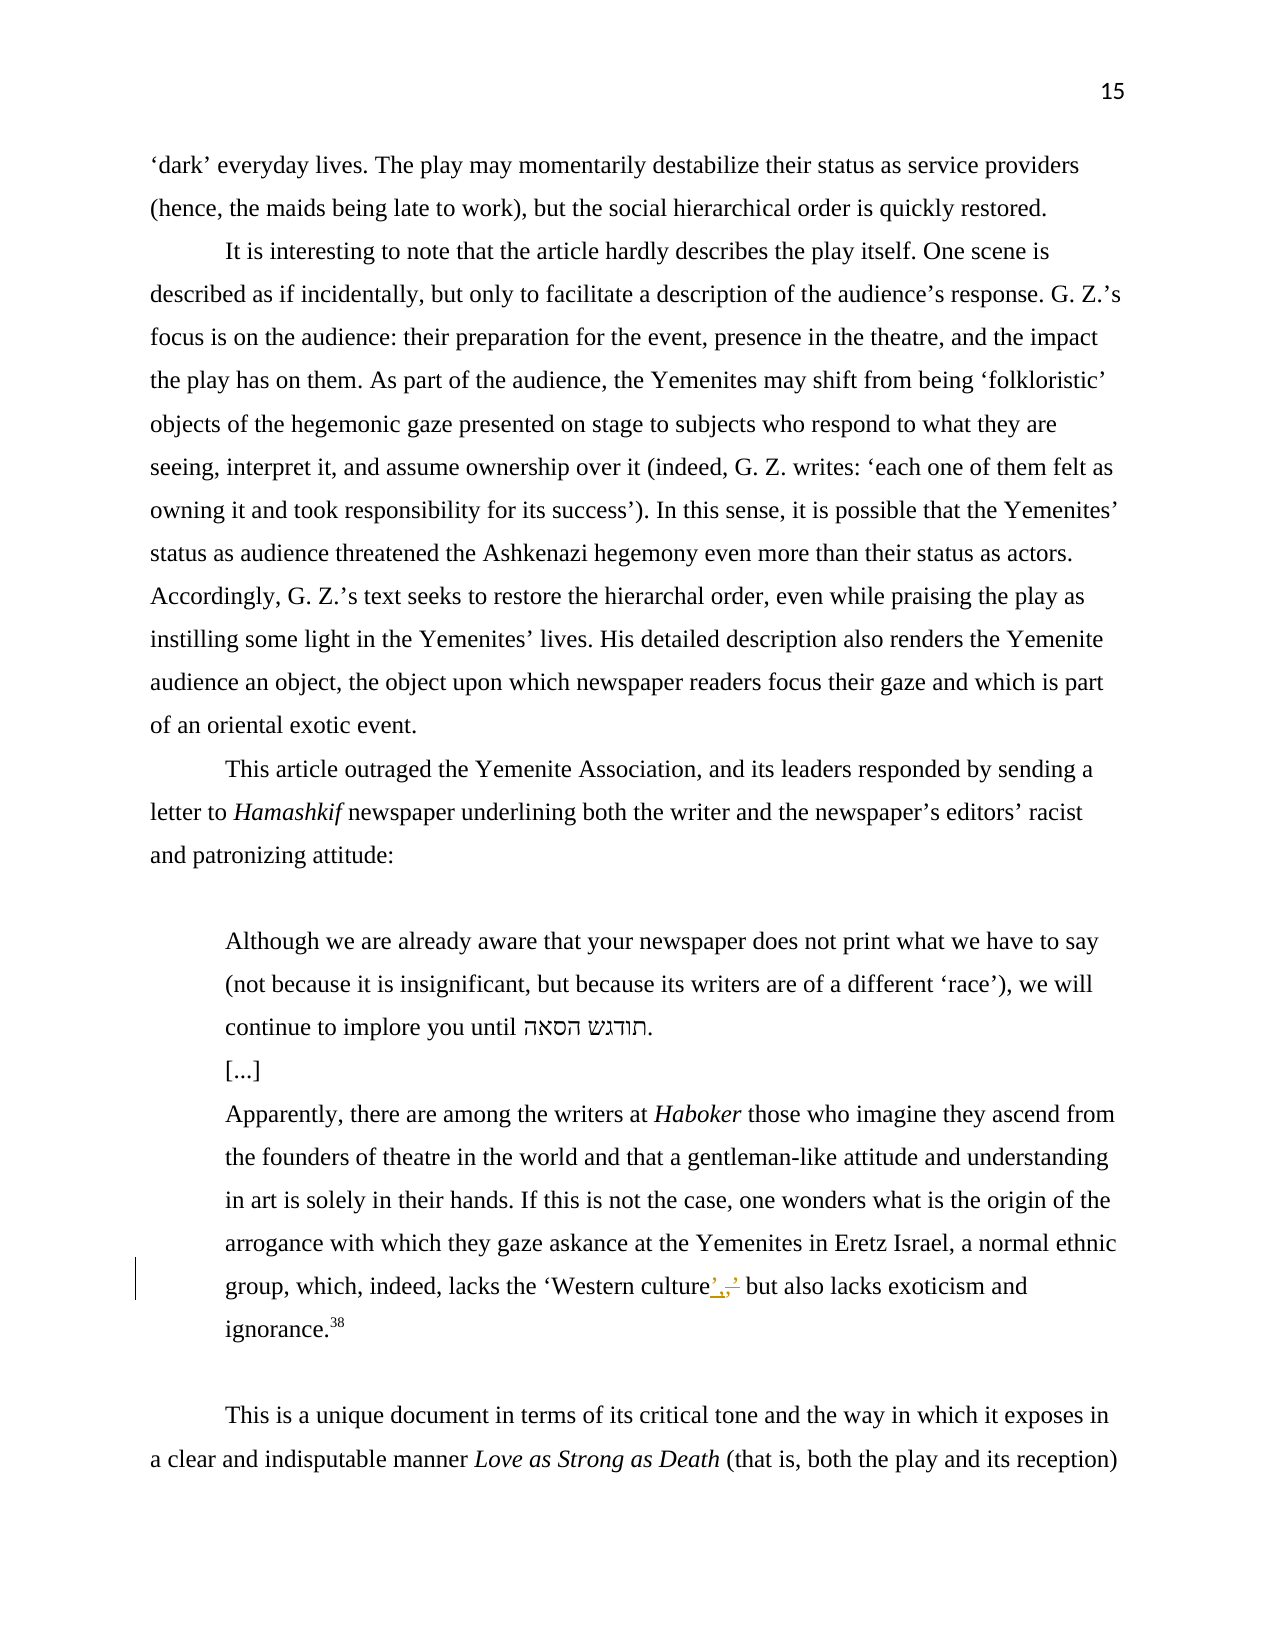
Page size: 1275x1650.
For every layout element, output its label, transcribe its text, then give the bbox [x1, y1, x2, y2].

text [150, 150, 1125, 222]
text [...] [225, 1056, 1125, 1084]
text This article outraged the Yemenite Association, and its leaders responded by sending a letter to Hamashkif newspaper underlining both the writer and the newspaper’s editors’ racist and patronizing attitude: [150, 754, 1125, 869]
text Although we are already aware that your newspaper does not print what we have to say (not because it is insignificant, but because its writers are of a different ‘race’), we will continue to implore you until תודגש הסאה. [225, 926, 1125, 1041]
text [150, 1401, 1125, 1472]
text Apparently, there are among the writers at Haboker those who imagine they ascend from the founders of theatre in the world and that a gentleman-like attitude and understanding in art is solely in their hands. If this is not the case, one wonders what is the origin of the arrogance with which they gaze askance at the Yemenites in Eretz Israel, a normal ethnic group, which, indeed, lacks the ‘Western culture but also lacks exoticism and ignorance. [225, 1099, 1125, 1343]
text It is interesting to note that the article hardly describes the play itself. One scene is described as if incidentally, but only to facilitate a description of the audience’s response. G. Z.’s focus is on the audience: their preparation for the event, presence in the theatre, and the impact the play has on them. As part of the audience, the Yemenites may shift from being ‘folkloristic’ objects of the hegemonic gaze presented on stage to subjects who respond to what they are seeing, interpret it, and assume ownership over it (indeed, G. Z. writes: ‘each one of them felt as owning it and took responsibility for its success’). In this sense, it is possible that the Yemenites’ status as audience threatened the Ashkenazi hegemony even more than their status as actors. Accordingly, G. Z.’s text seeks to restore the hierarchal order, even while praising the play as instilling some light in the Yemenites’ lives. His detailed description also renders the Yemenite audience an object, the object upon which newspaper readers focus their gaze and which is part of an oriental exotic event. [150, 236, 1125, 739]
